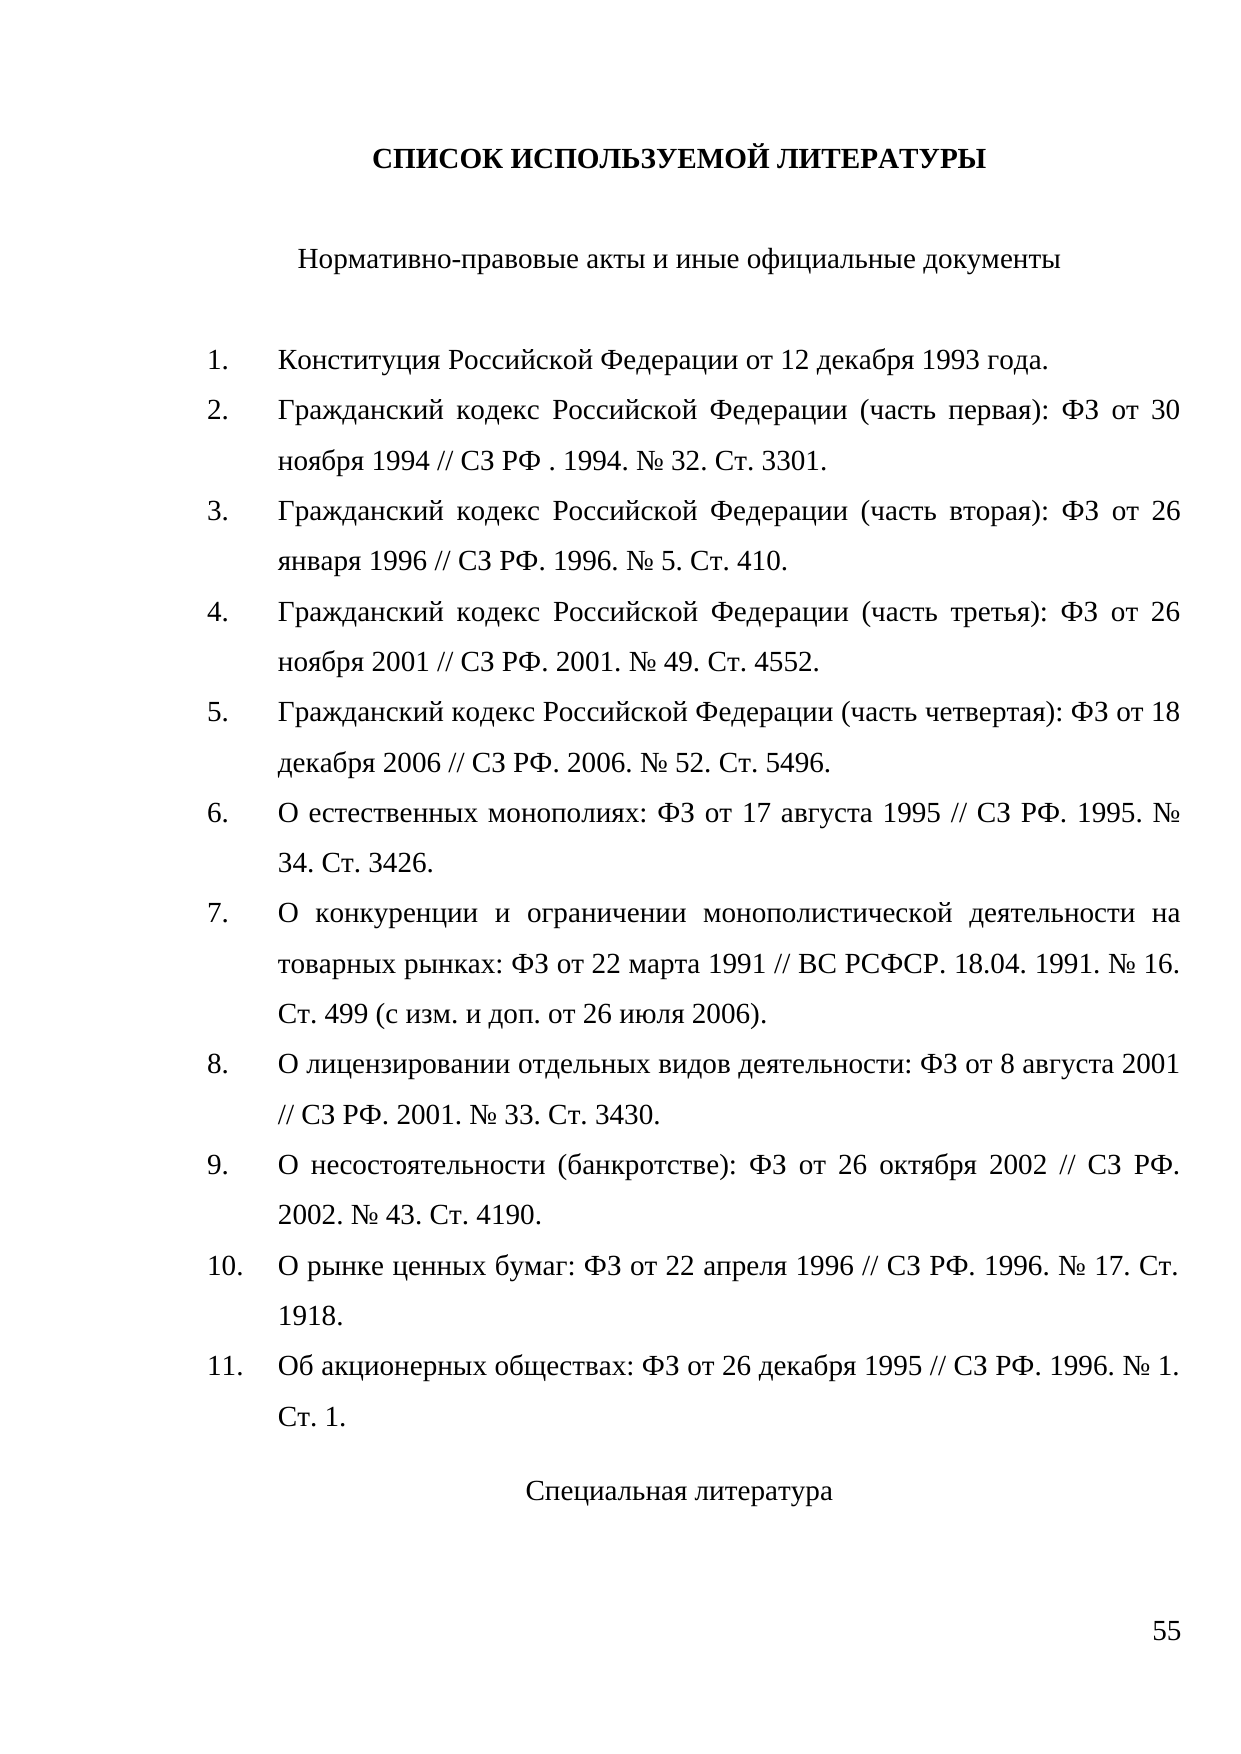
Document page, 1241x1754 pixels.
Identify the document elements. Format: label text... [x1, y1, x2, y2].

list О несостоятельности (банкротстве): ФЗ от 26 октября 2002 // СЗ РФ. 2002. № 43. Ст. 4190. [207, 1147, 1181, 1231]
list Гражданский кодекс Российской Федерации (часть четвертая): ФЗ от 18 декабря 2006 // СЗ РФ. 2006. № 52. Ст. 5496. [207, 694, 1181, 778]
list О естественных монополиях: ФЗ от 17 августа 1995 // СЗ РФ. 1995. № 34. Ст. 3426. [207, 795, 1181, 879]
list Гражданский кодекс Российской Федерации (часть вторая): ФЗ от 26 января 1996 // СЗ РФ. 1996. № 5. Ст. 410. [207, 493, 1181, 577]
list Гражданский кодекс Российской Федерации (часть первая): ФЗ от 30 ноября 1994 // СЗ РФ . 1994. № 32. Ст. 3301. [207, 392, 1181, 476]
list Гражданский кодекс Российской Федерации (часть третья): ФЗ от 26 ноября 2001 // СЗ РФ. 2001. № 49. Ст. 4552. [207, 594, 1181, 678]
list О лицензировании отдельных видов деятельности: ФЗ от 8 августа 2001 // СЗ РФ. 2001. № 33. Ст. 3430. [207, 1047, 1181, 1130]
list О рынке ценных бумаг: ФЗ от 22 апреля 1996 // СЗ РФ. 1996. № 17. Ст. 1918. [207, 1248, 1181, 1332]
text СПИСОК ИСПОЛЬЗУЕМОЙ ЛИТЕРАТУРЫ [177, 141, 1181, 174]
list О конкуренции и ограничении монополистической деятельности на товарных рынках: ФЗ от 22 марта 1991 // ВС РСФСР. 18.04. 1991. № 16. Ст. 499 (с изм. и доп. от 26 июля 2006). [207, 896, 1181, 1030]
list Конституция Российской Федерации от 12 декабря 1993 года. [207, 342, 1181, 376]
text Нормативно-правовые акты и иные официальные документы [177, 242, 1181, 275]
text Специальная литература [177, 1473, 1181, 1507]
list Об акционерных обществах: ФЗ от 26 декабря 1995 // СЗ РФ. 1996. № 1. Ст. 1. [207, 1348, 1181, 1432]
